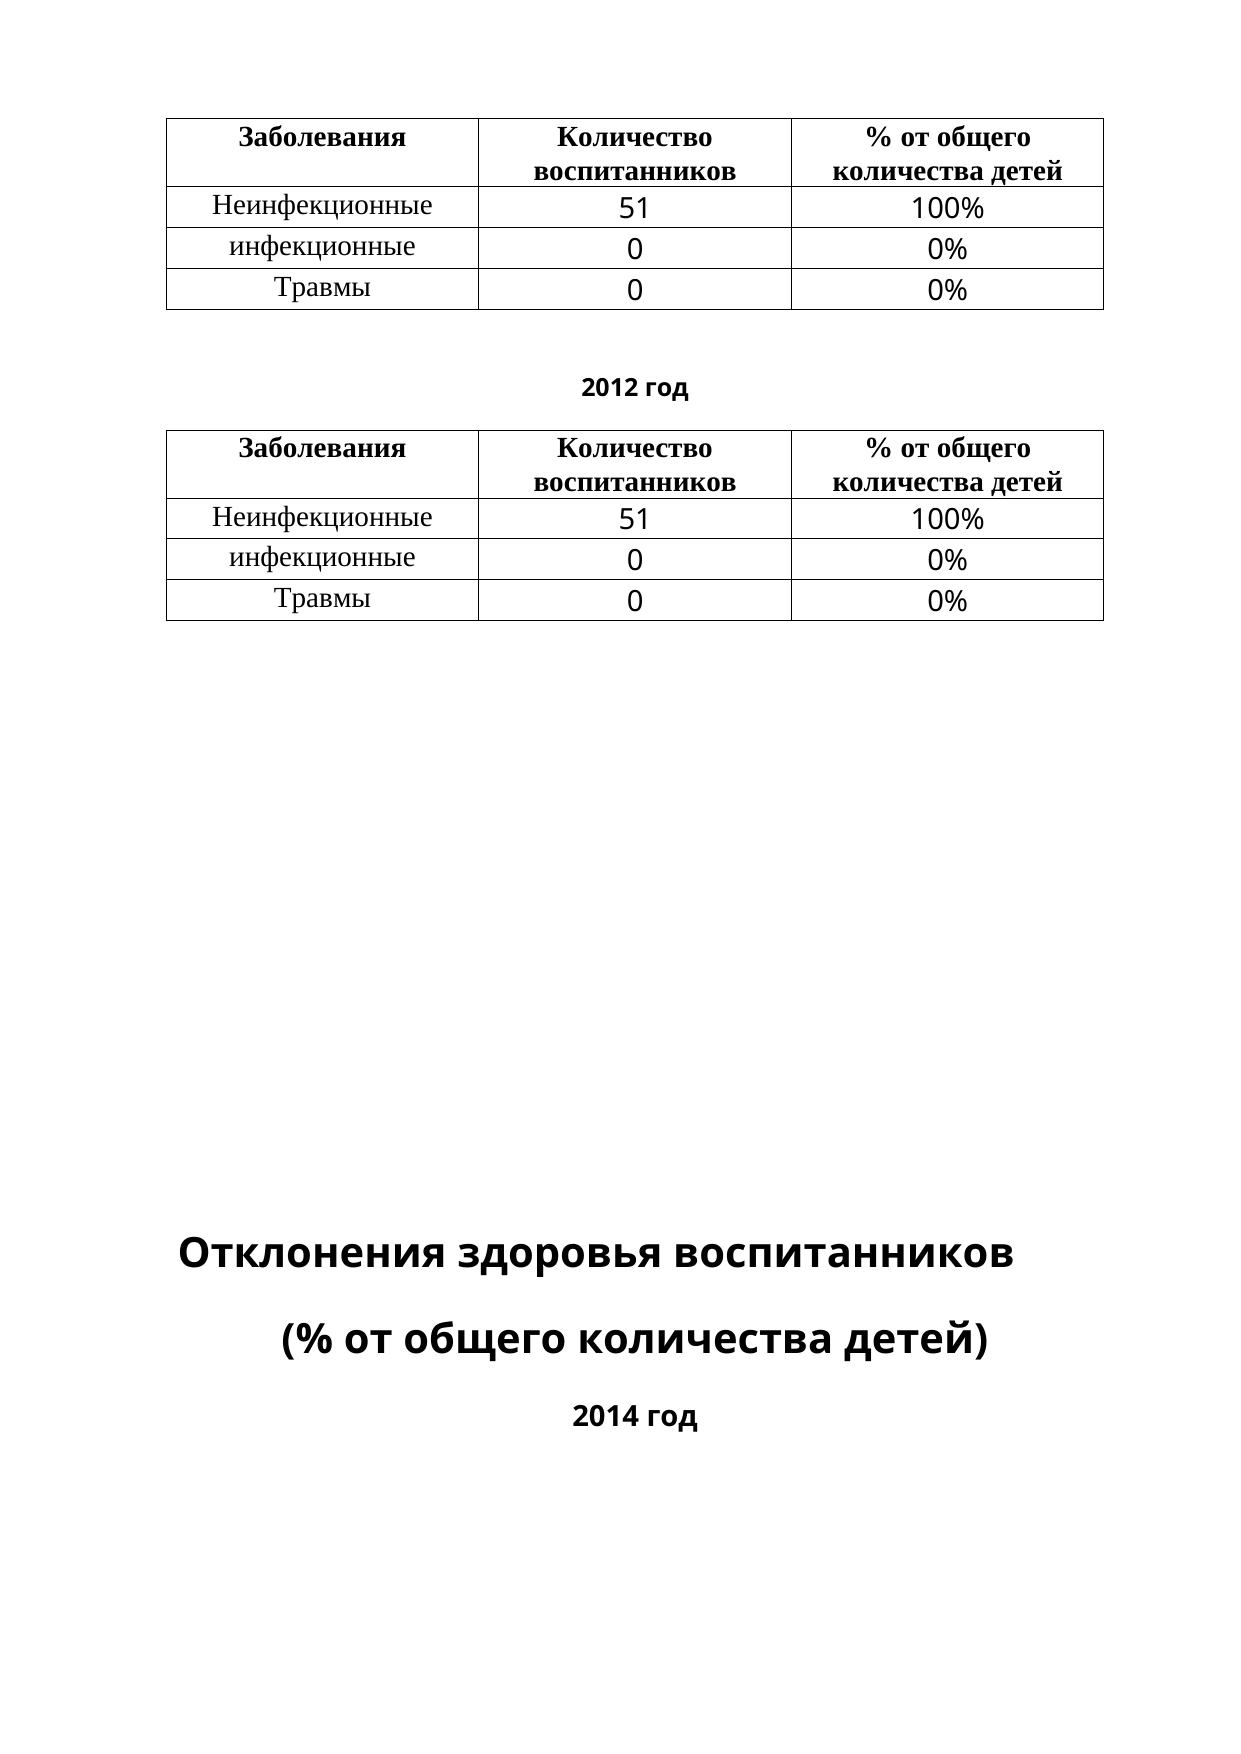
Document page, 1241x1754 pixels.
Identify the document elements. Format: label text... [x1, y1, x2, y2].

table_cell инфекционные [167, 539, 478, 579]
table_cell 100% [792, 187, 1103, 227]
table_cell 51 [479, 499, 791, 538]
table_cell Травмы [167, 580, 478, 620]
table_cell 100% [792, 499, 1103, 538]
table_header Заболевания [167, 119, 478, 186]
table_cell 0 [479, 269, 791, 308]
table_cell 0 [479, 580, 791, 620]
table_header % от общего количества детей [792, 119, 1103, 186]
text 2014 год [177, 1395, 1092, 1435]
text (% от общего количества детей) [177, 1309, 1092, 1366]
table_cell Неинфекционные [167, 187, 478, 227]
table_cell инфекционные [167, 228, 478, 268]
table_cell Неинфекционные [167, 499, 478, 538]
table_cell 0% [792, 228, 1103, 268]
table_cell 51 [479, 187, 791, 227]
table_header % от общего количества детей [792, 431, 1103, 498]
text 2012 год [177, 369, 1092, 403]
table_header Количество воспитанников [479, 431, 791, 498]
table_header Количество воспитанников [479, 119, 791, 186]
table_header Заболевания [167, 431, 478, 498]
table_cell Травмы [167, 269, 478, 308]
table_cell 0% [792, 269, 1103, 308]
table_cell 0% [792, 580, 1103, 620]
table_cell 0% [792, 539, 1103, 579]
table_cell 0 [479, 539, 791, 579]
text Отклонения здоровья воспитанников [177, 1223, 1092, 1280]
table_cell 0 [479, 228, 791, 268]
